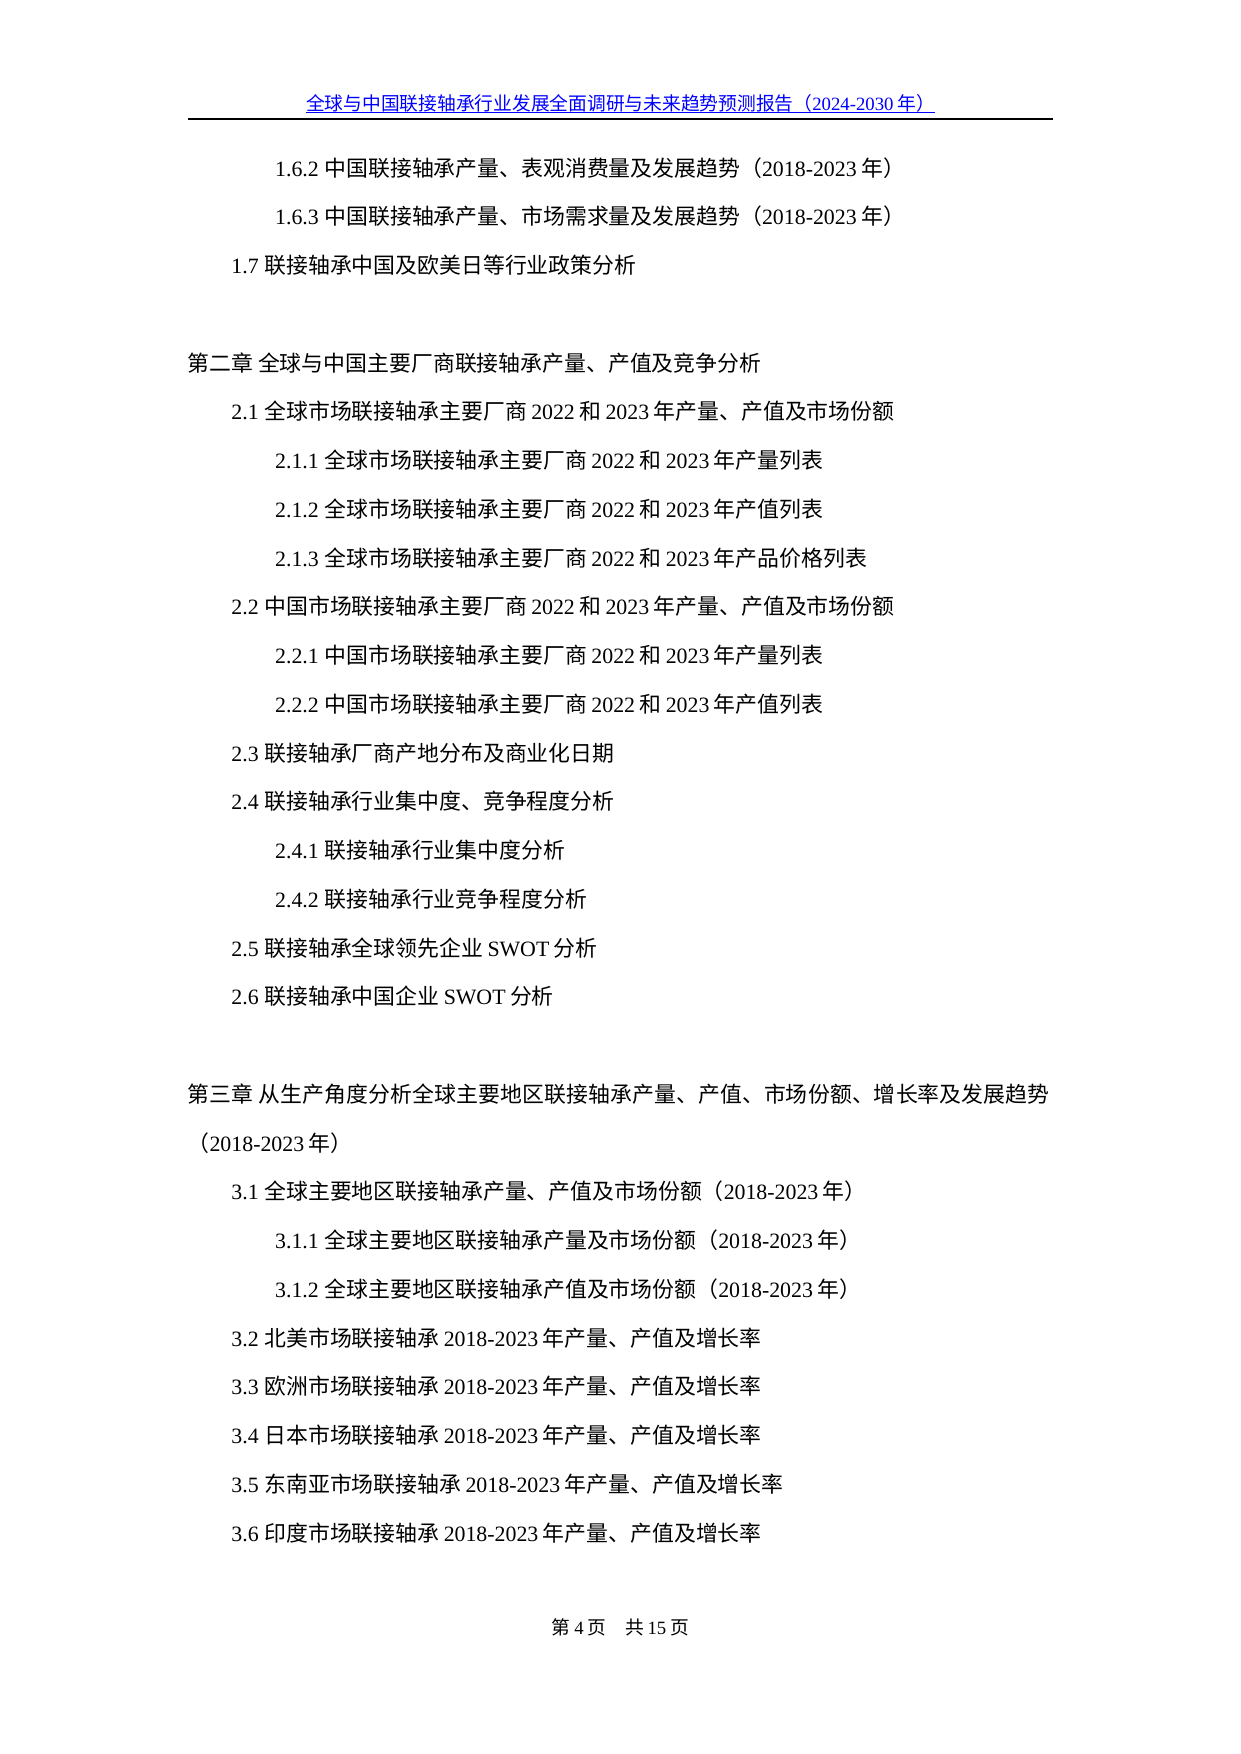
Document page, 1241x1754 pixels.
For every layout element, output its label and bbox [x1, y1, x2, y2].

text [187, 150, 1053, 1548]
